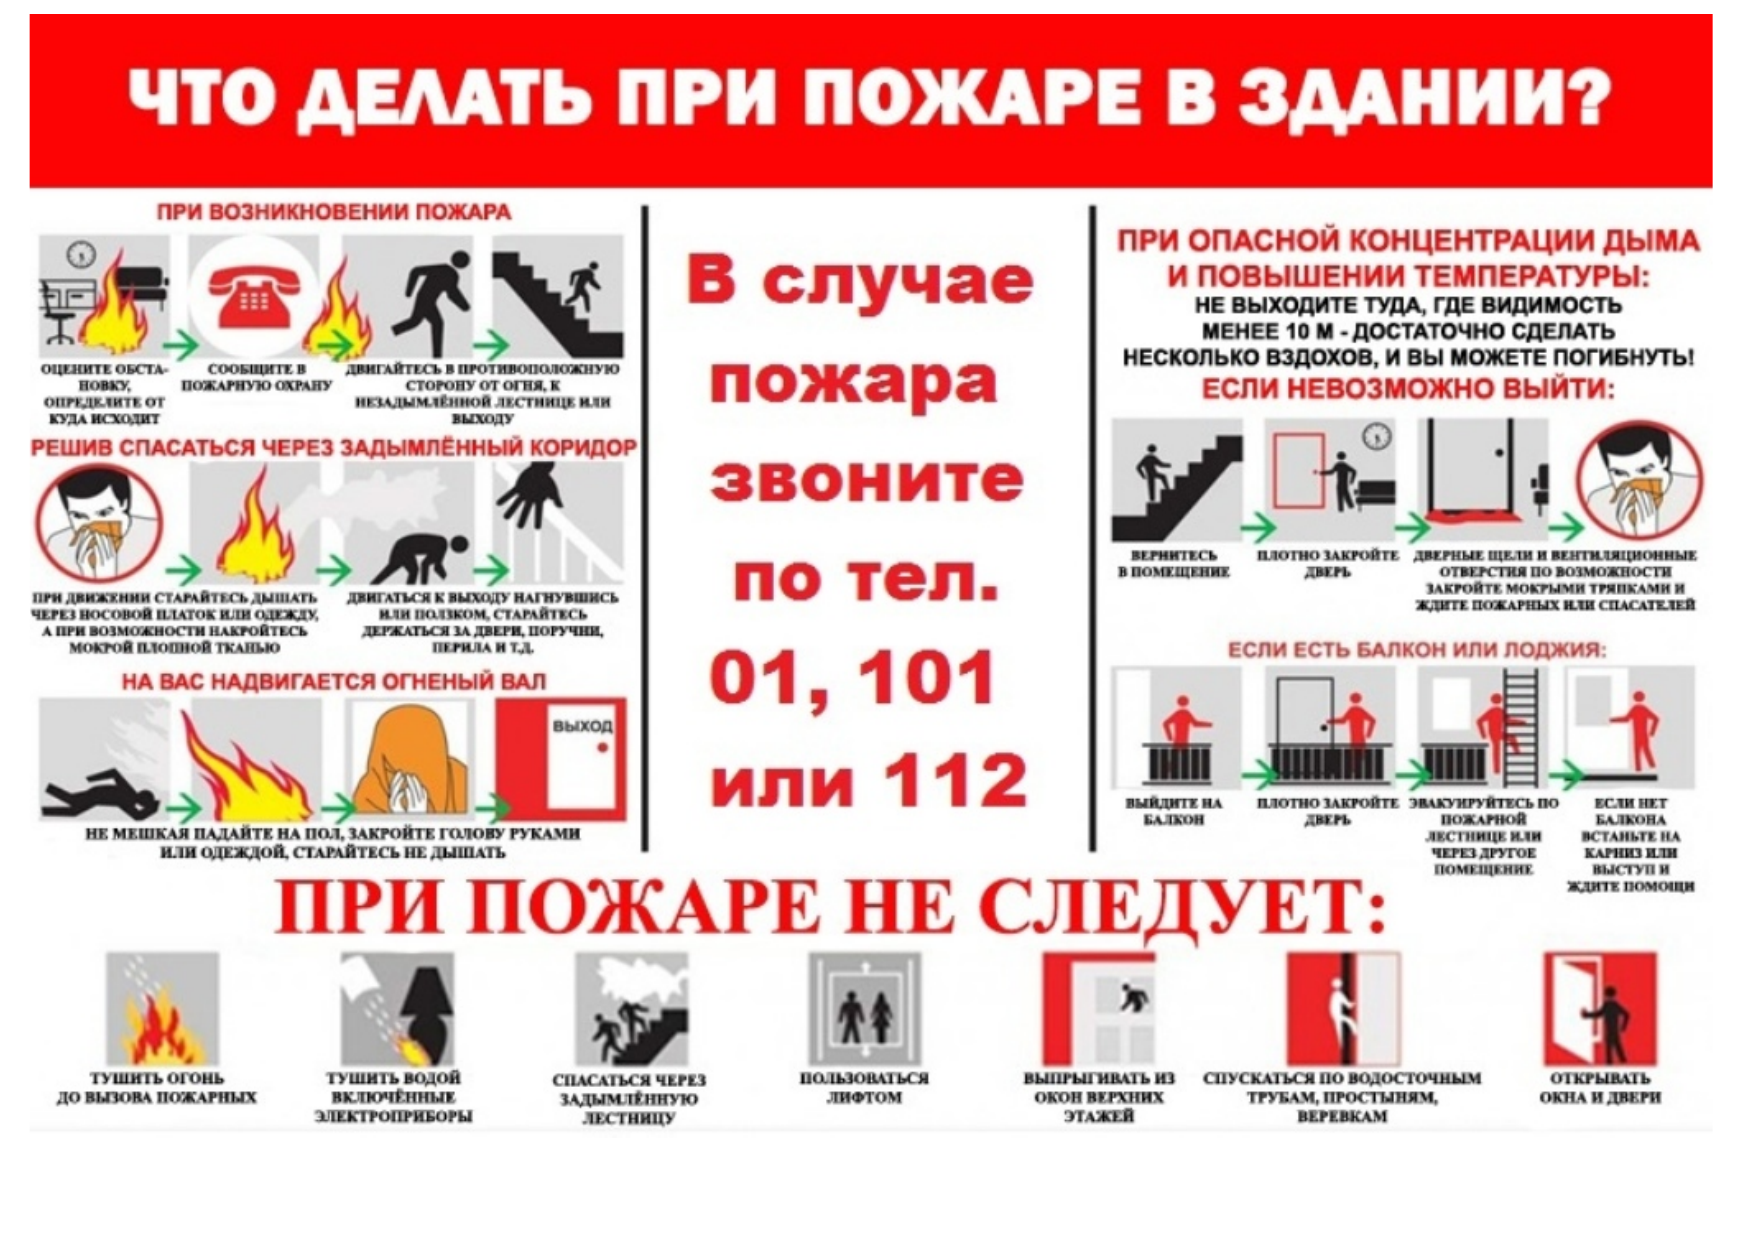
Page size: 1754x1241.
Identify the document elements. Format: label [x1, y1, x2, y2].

picture [29, 14, 1713, 1138]
